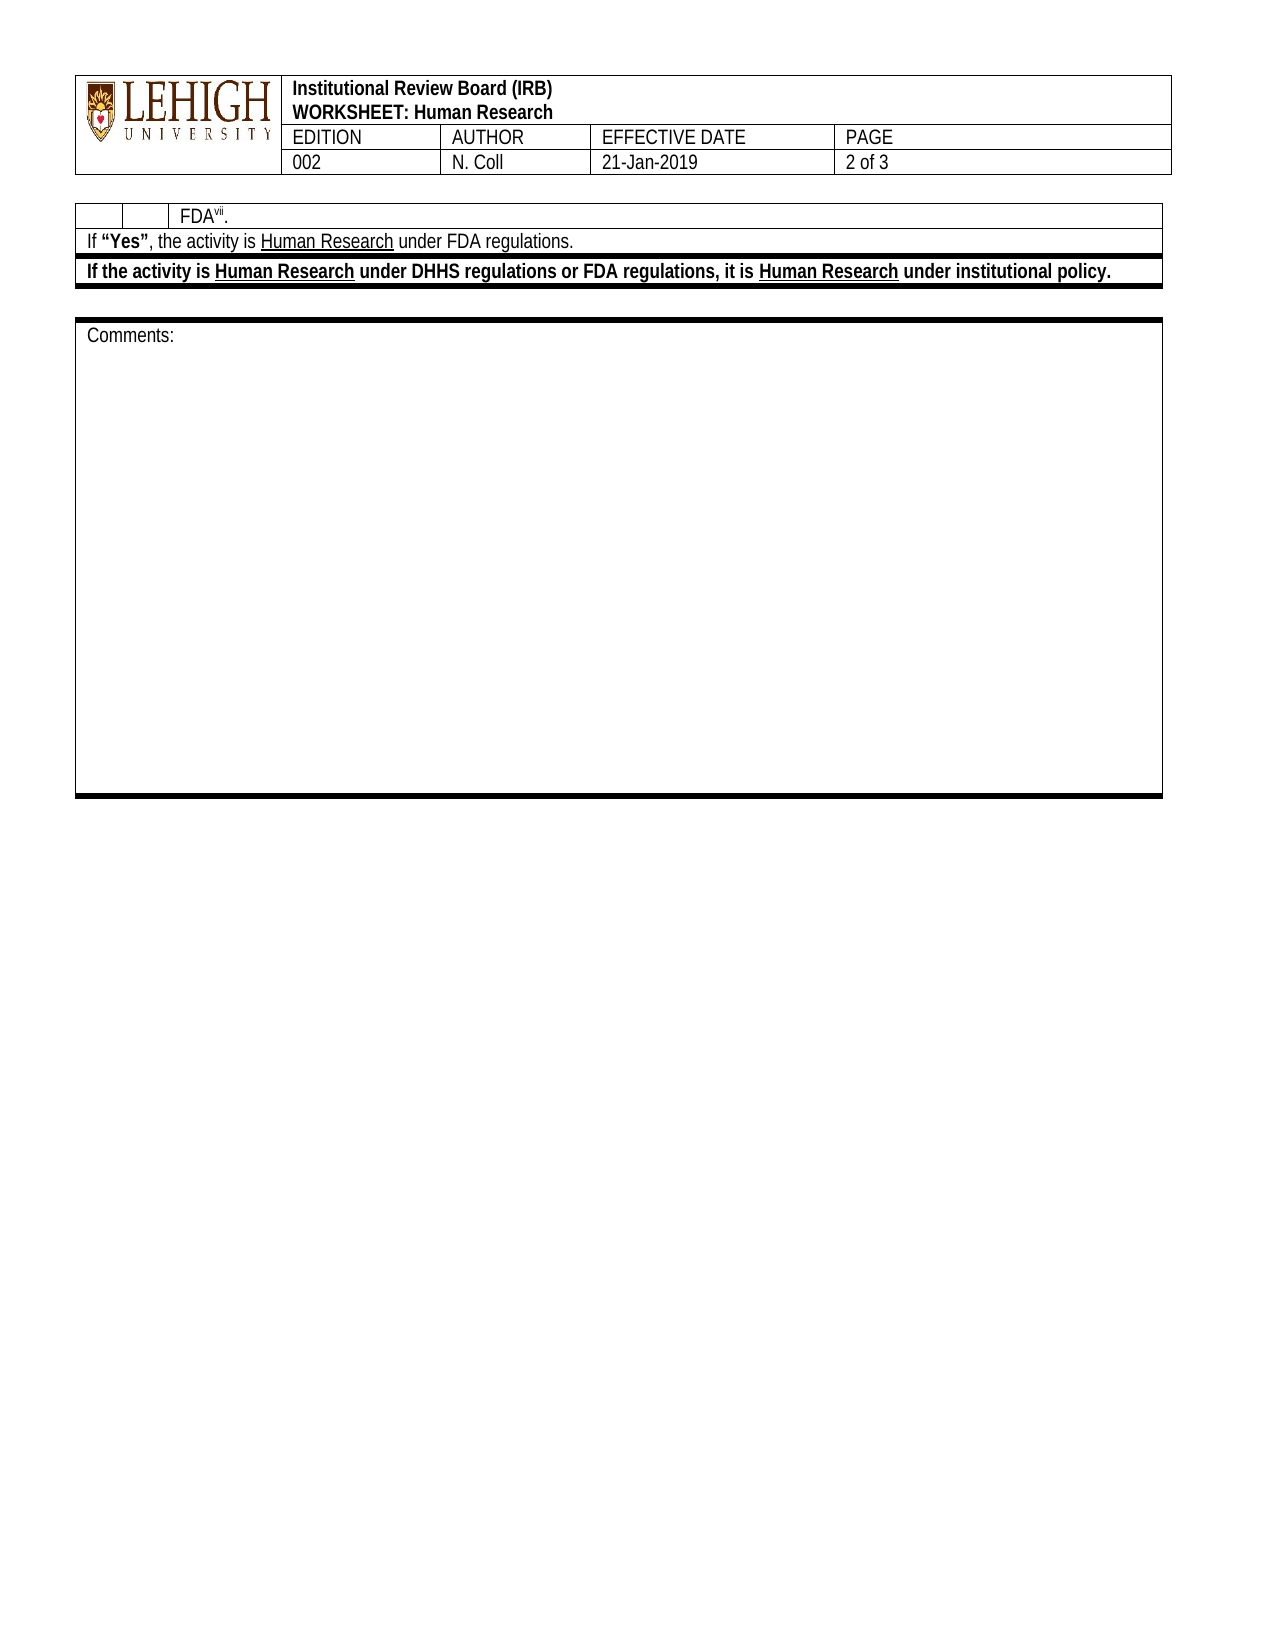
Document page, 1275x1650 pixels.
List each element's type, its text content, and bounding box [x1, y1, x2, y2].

picture [86, 80, 271, 142]
table_cell Data regarding the use of a device on human specimens (identified or unidentified) submitted to or held for inspection by the FDA. [169, 204, 1162, 228]
table_cell If “Yes”, the activity is Human Research under FDA regulations. [76, 229, 1162, 252]
table_header Comments: [76, 323, 1162, 793]
table_cell If the activity is Human Research under DHHS regulations or FDA regulations, it is Human Research under institutional policy. [76, 259, 1162, 283]
